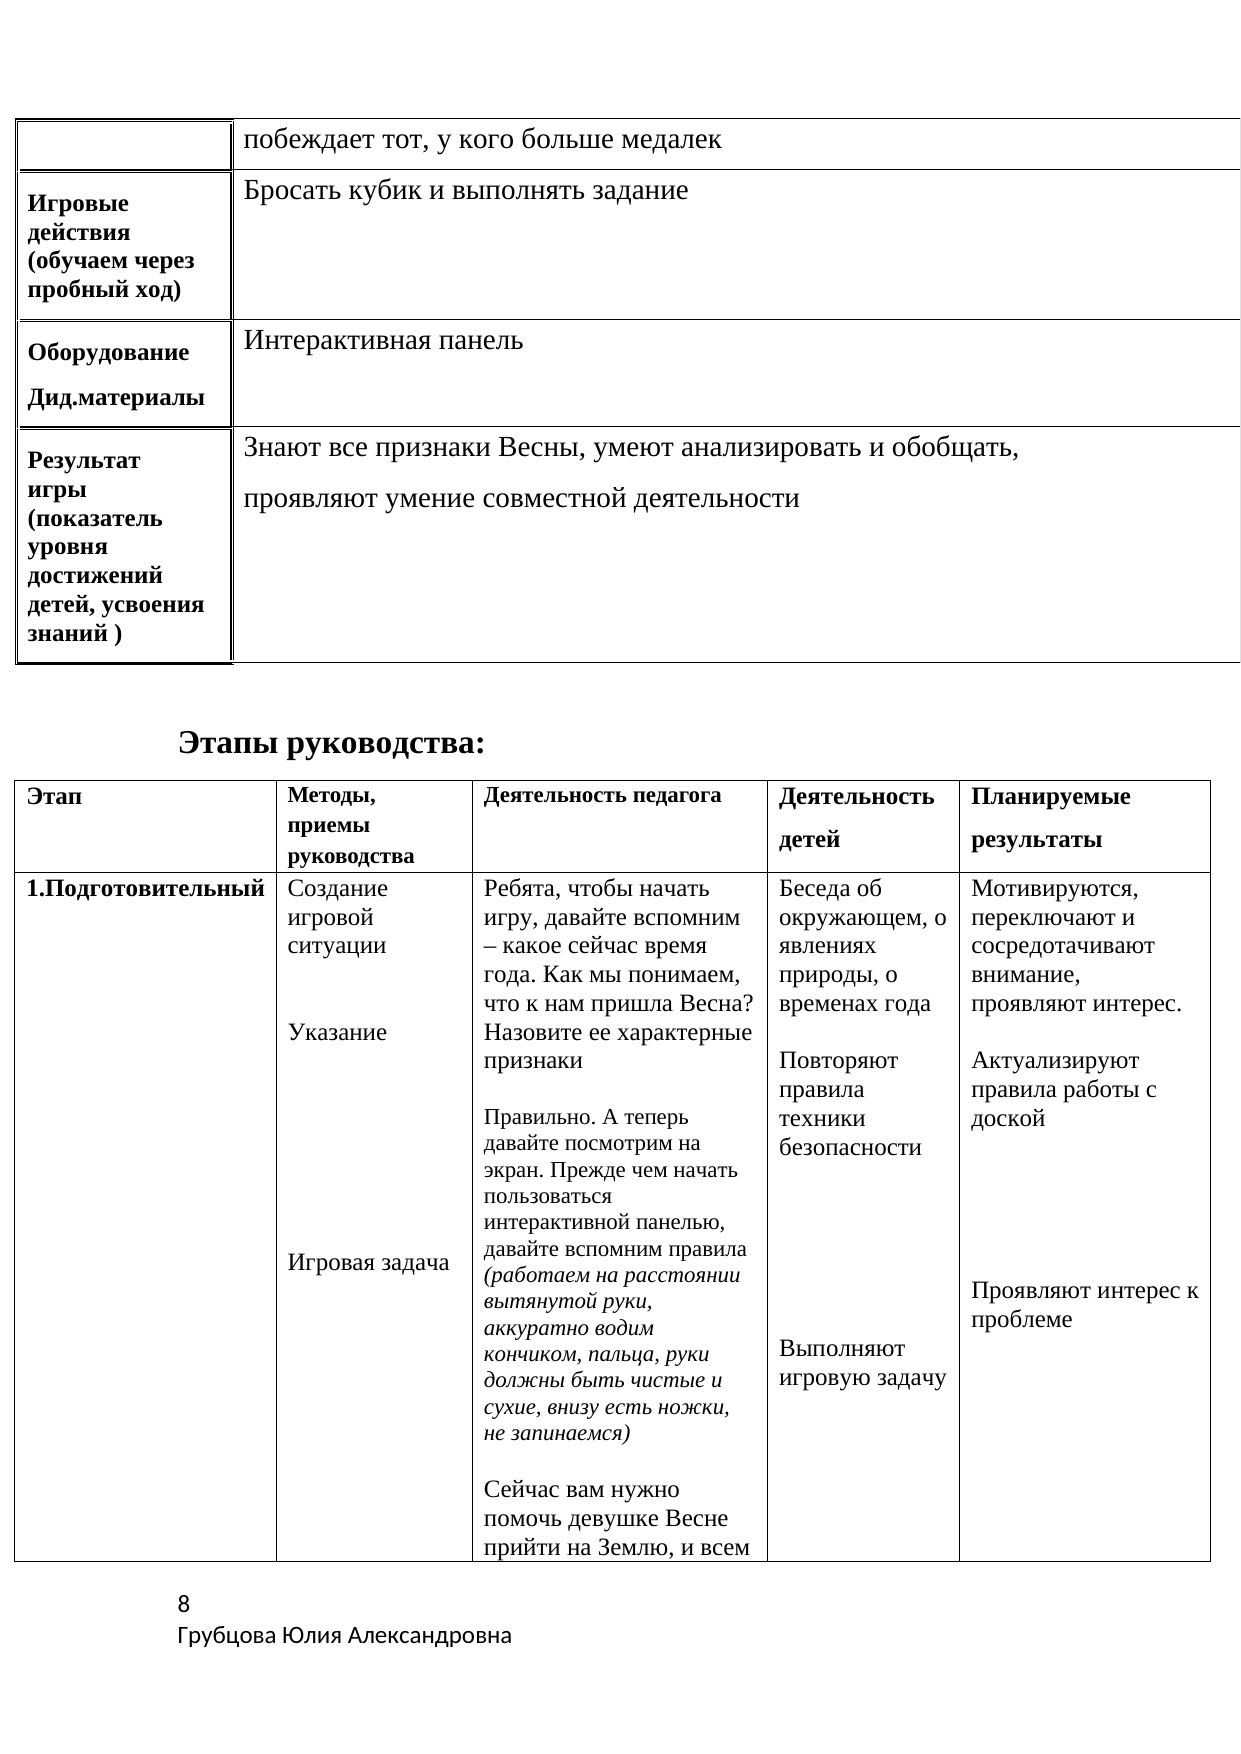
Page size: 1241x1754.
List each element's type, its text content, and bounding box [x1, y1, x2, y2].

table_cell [960, 873, 1210, 1561]
table_header Методы, приемы руководства [277, 781, 472, 872]
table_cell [473, 873, 767, 1561]
text Этапы руководства: [177, 723, 1152, 761]
table_cell Оборудование Дид.материалы [16, 319, 232, 426]
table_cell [277, 873, 472, 1561]
table_cell Игровые действия (обучаем через пробный ход) [18, 169, 231, 319]
table_header Этап [15, 781, 276, 872]
table_cell Знают все признаки Весны, умеют анализировать и обобщать, проявляют умение совместной деятельности [232, 427, 1240, 662]
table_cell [768, 873, 959, 1561]
table_cell Правила игры [18, 122, 232, 169]
table_cell Результат игры (показатель уровня достижений детей, усвоения знаний ) [18, 426, 232, 662]
table_header Планируемые результаты [960, 781, 1210, 872]
table_cell Бросать кубик и выполнять задание [234, 170, 1240, 319]
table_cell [232, 119, 1240, 169]
table_cell Интерактивная панель [234, 320, 1240, 426]
table_header Деятельность педагога [473, 781, 767, 872]
table_cell 1.Подготовительный [15, 873, 276, 1561]
table_header Деятельность детей [768, 781, 959, 872]
